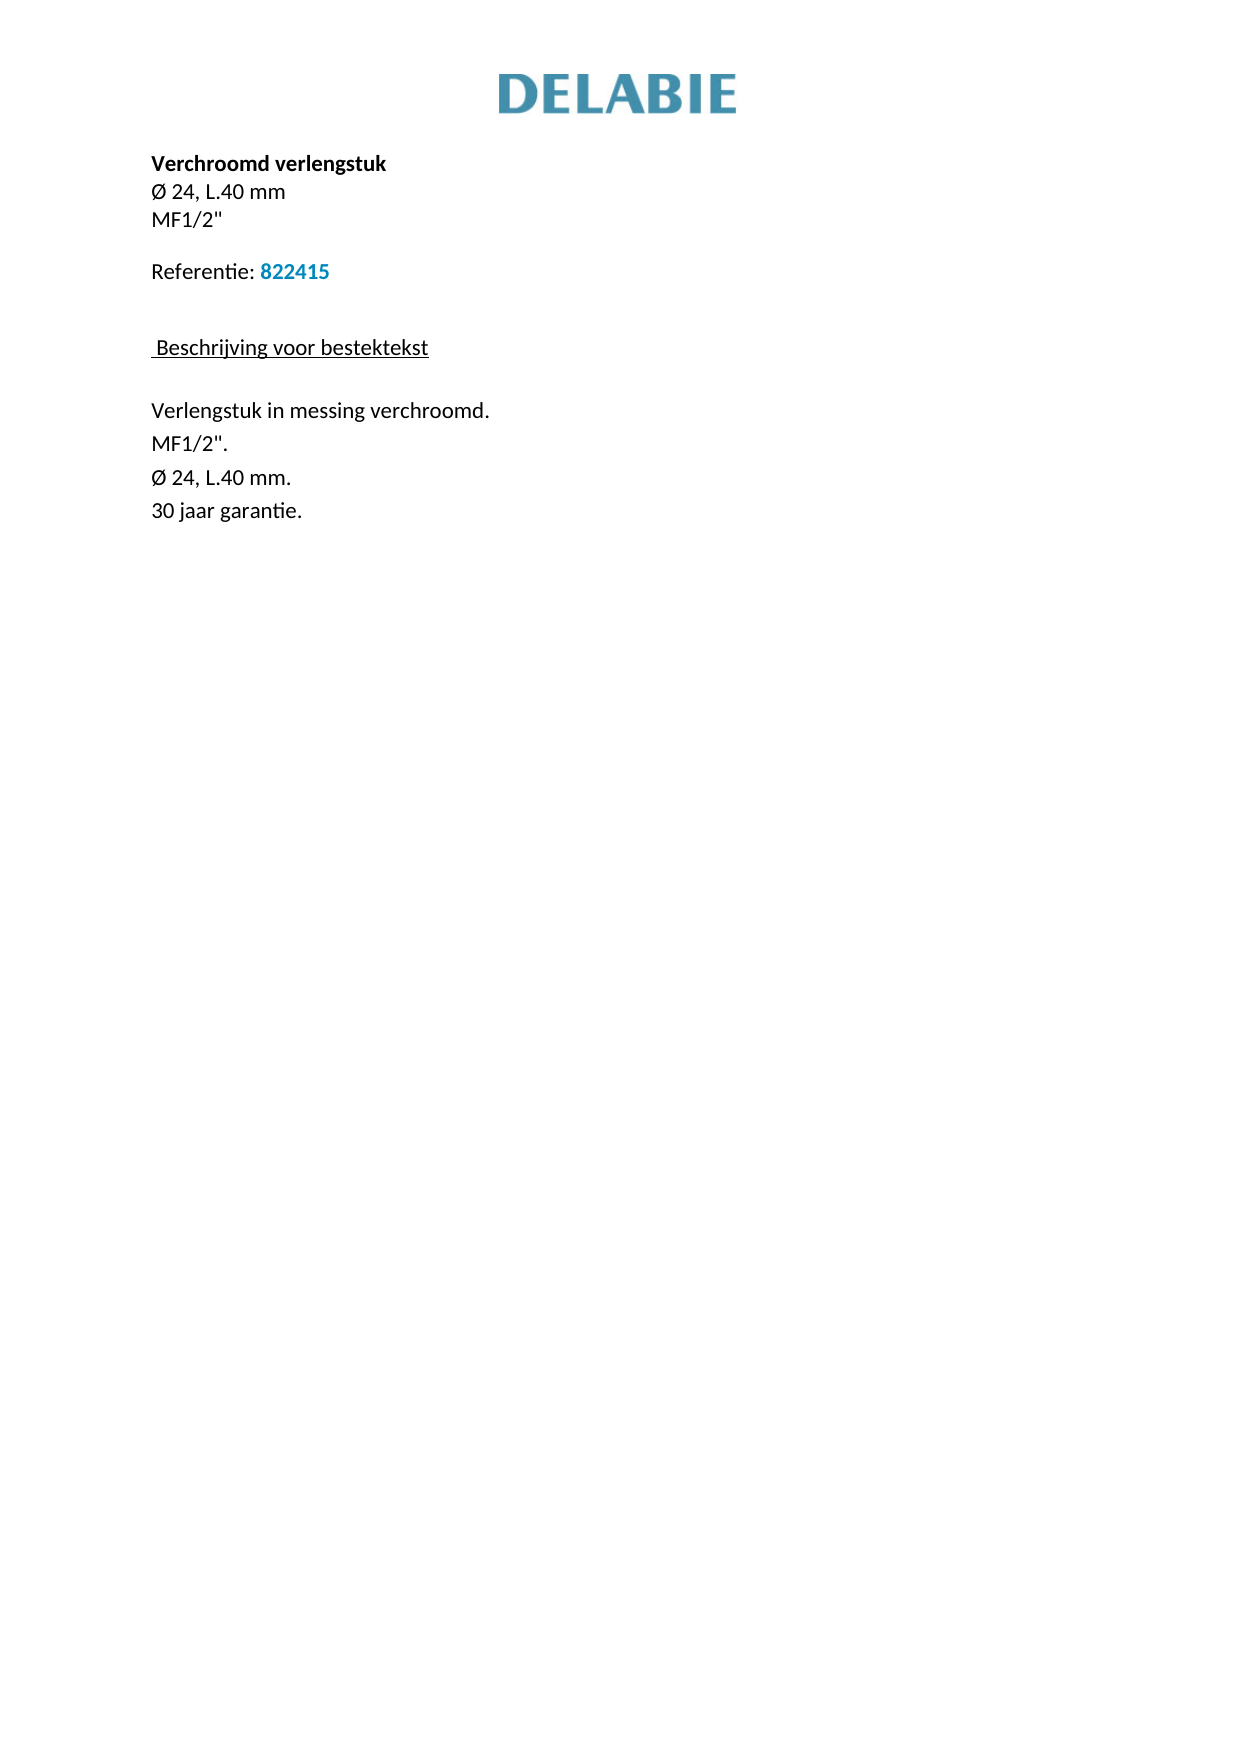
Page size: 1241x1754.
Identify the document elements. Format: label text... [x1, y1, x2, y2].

picture [497, 74, 738, 114]
text Verchroomd verlengstuk [151, 149, 1084, 177]
text Ø 24, L.40 mm [151, 177, 1084, 205]
text Beschrijving voor bestektekst [151, 333, 1084, 361]
text Ø 24, L.40 mm. [151, 463, 1084, 491]
text 30 jaar garantie. [151, 497, 1084, 525]
text MF1/2". [151, 429, 1084, 458]
text MF1/2" [151, 205, 1084, 233]
text Referentie: 822415 [151, 257, 1084, 285]
text Verlengstuk in messing verchroomd. [151, 396, 1084, 424]
